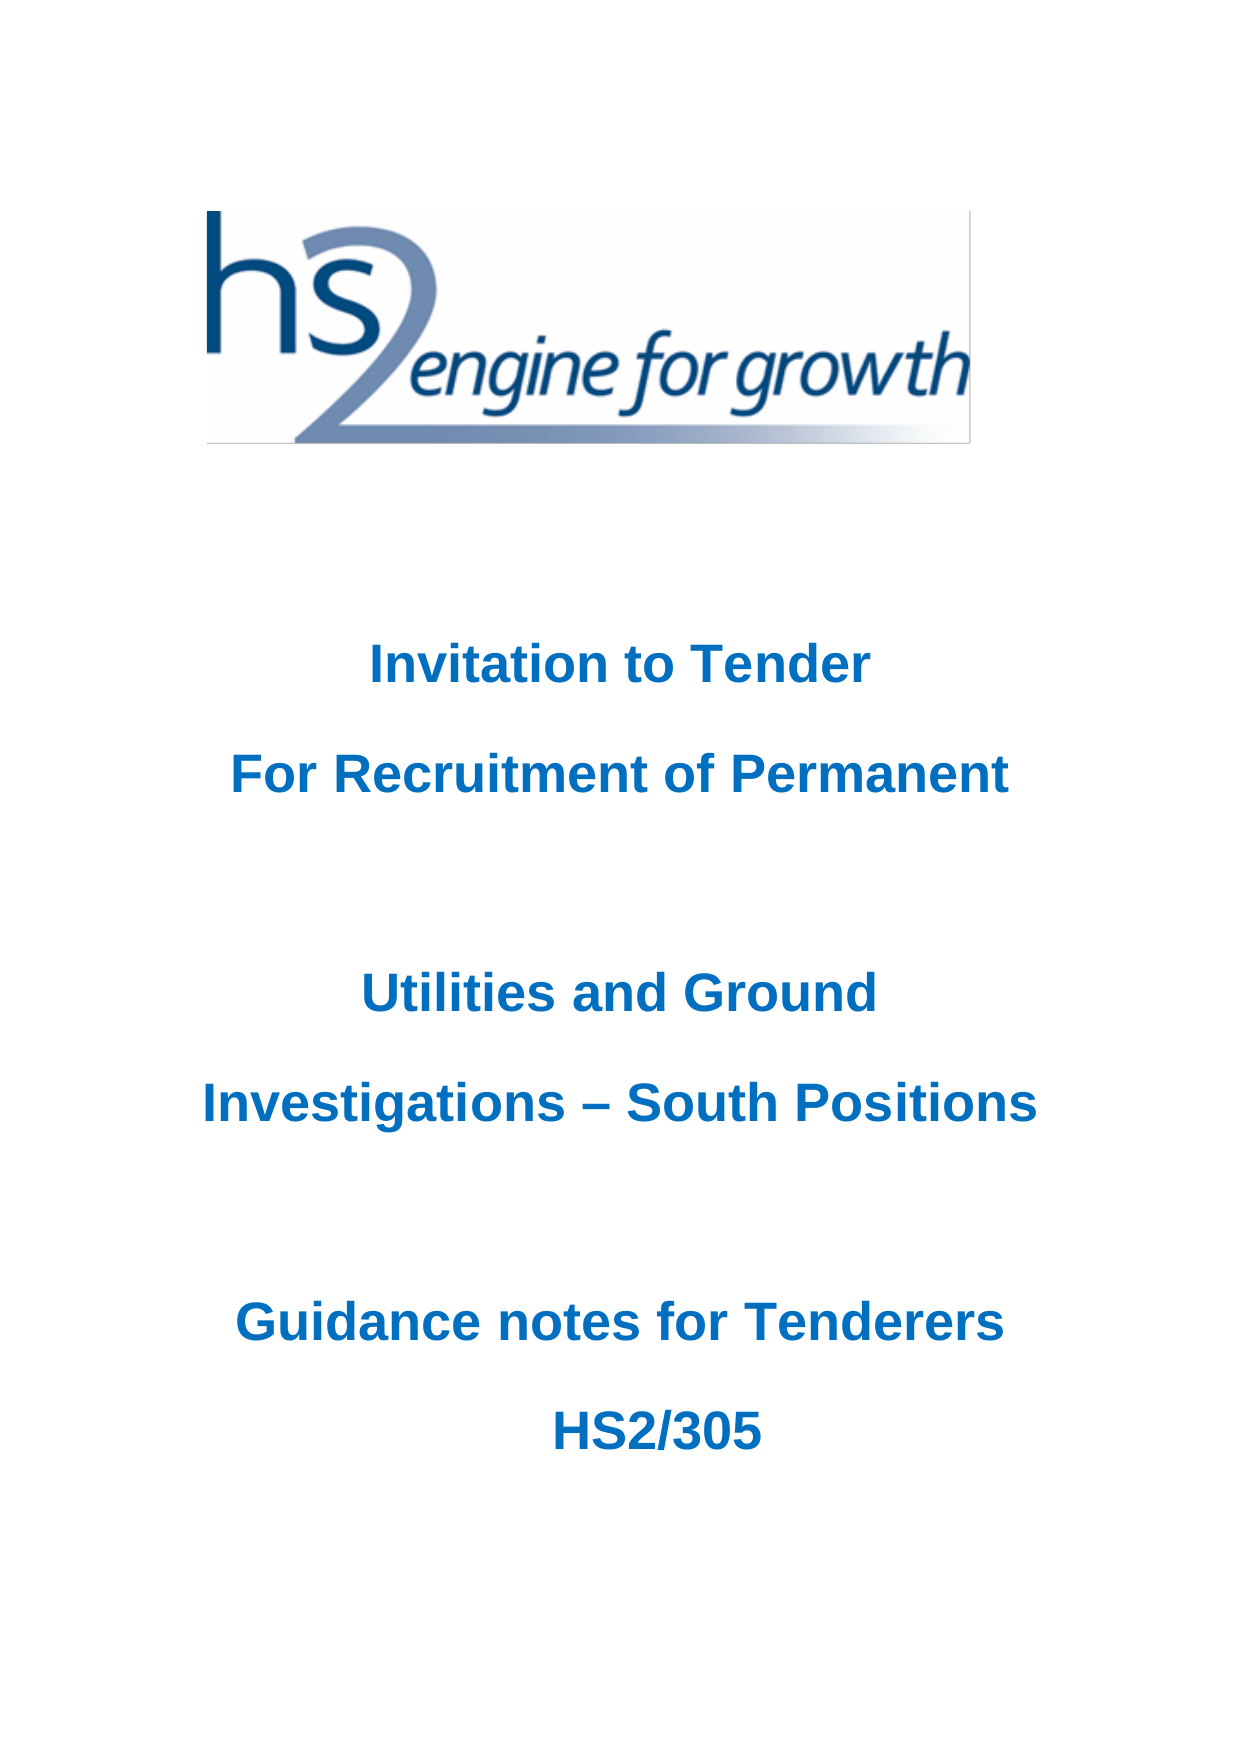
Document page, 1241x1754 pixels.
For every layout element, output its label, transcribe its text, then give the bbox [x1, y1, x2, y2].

text Invitation to Tender [182, 632, 1058, 694]
text HS2/305 [171, 1399, 1069, 1461]
text Guidance notes for Tenderers [182, 1289, 1058, 1352]
text Utilities and Ground Investigations – South Positions [182, 961, 1058, 1132]
text For Recruitment of Permanent [182, 741, 1058, 804]
picture [206, 211, 972, 447]
